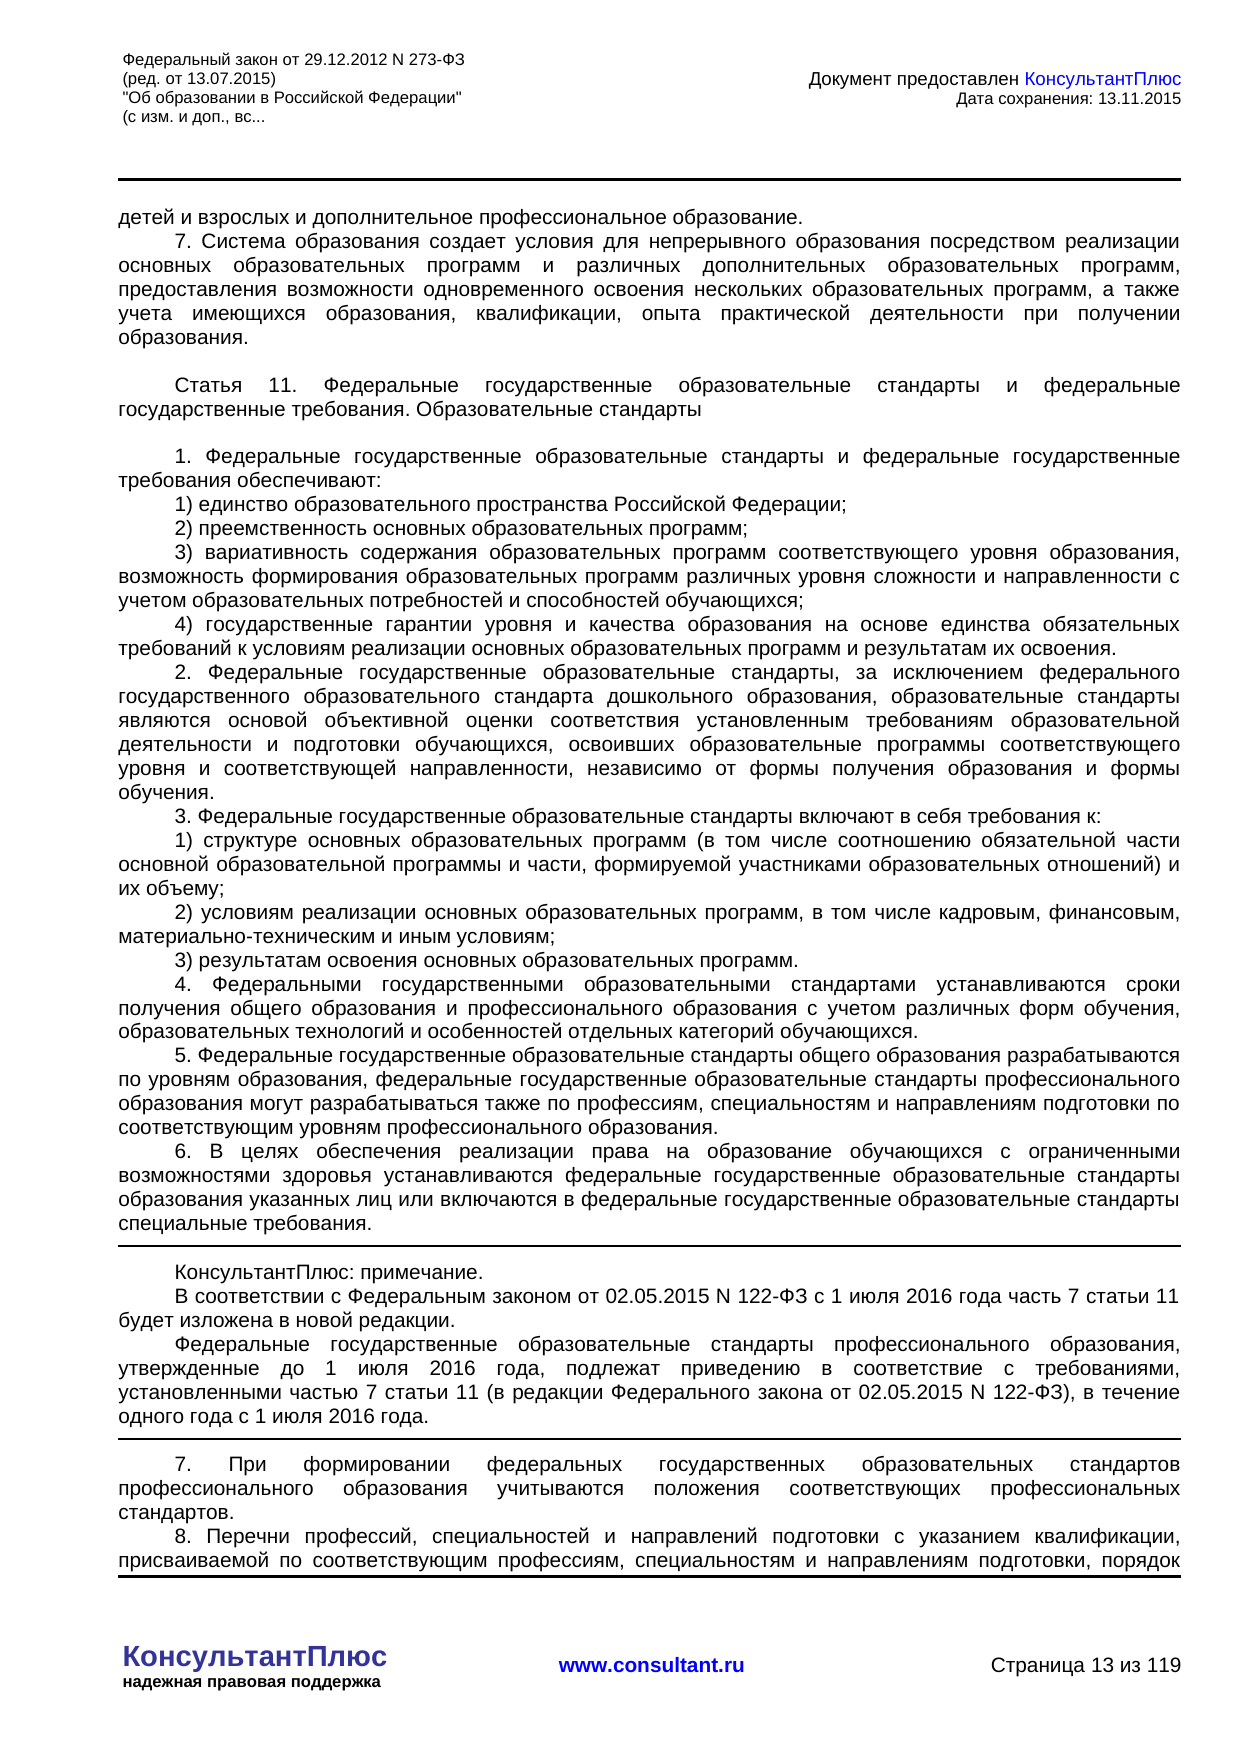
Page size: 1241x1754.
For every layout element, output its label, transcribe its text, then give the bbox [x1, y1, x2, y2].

text 1. Федеральные государственные образовательные стандарты и федеральные государственные требования обеспечивают: [118, 444, 1181, 492]
text 1) единство образовательного пространства Российской Федерации; [118, 492, 1181, 516]
text 3. Федеральные государственные образовательные стандарты включают в себя требования к: [118, 804, 1181, 828]
text 3) вариативность содержания образовательных программ соответствующего уровня образования, возможность формирования образовательных программ различных уровня сложности и направленности с учетом образовательных потребностей и способностей обучающихся; [118, 540, 1181, 612]
text 3) результатам освоения основных образовательных программ. [118, 947, 1181, 971]
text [118, 1524, 1181, 1572]
text Статья 11. Федеральные государственные образовательные стандарты и федеральные государственные требования. Образовательные стандарты [118, 372, 1181, 420]
text 2) условиям реализации основных образовательных программ, в том числе кадровым, финансовым, материально-техническим и иным условиям; [118, 899, 1181, 947]
text КонсультантПлюс: примечание. [118, 1260, 1181, 1284]
text 2. Федеральные государственные образовательные стандарты, за исключением федерального государственного образовательного стандарта дошкольного образования, образовательные стандарты являются основой объективной оценки соответствия установленным требованиям образовательной деятельности и подготовки обучающихся, освоивших образовательные программы соответствующего уровня и соответствующей направленности, независимо от формы получения образования и формы обучения. [118, 660, 1181, 804]
text В соответствии с Федеральным законом от 02.05.2015 N 122-ФЗ с 1 июля 2016 года часть 7 статьи 11 будет изложена в новой редакции. [118, 1284, 1181, 1332]
text 6. В целях обеспечения реализации права на образование обучающихся с ограниченными возможностями здоровья устанавливаются федеральные государственные образовательные стандарты образования указанных лиц или включаются в федеральные государственные образовательные стандарты специальные требования. [118, 1139, 1181, 1235]
text 4) государственные гарантии уровня и качества образования на основе единства обязательных требований к условиям реализации основных образовательных программ и результатам их освоения. [118, 612, 1181, 660]
text Федеральные государственные образовательные стандарты профессионального образования, утвержденные до 1 июля 2016 года, подлежат приведению в соответствие с требованиями, установленными частью 7 статьи 11 (в редакции Федерального закона от 02.05.2015 N 122-ФЗ), в течение одного года с 1 июля 2016 года. [118, 1332, 1181, 1427]
text 5. Федеральные государственные образовательные стандарты общего образования разрабатываются по уровням образования, федеральные государственные образовательные стандарты профессионального образования могут разрабатываться также по профессиям, специальностям и направлениям подготовки по соответствующим уровням профессионального образования. [118, 1043, 1181, 1139]
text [118, 205, 1181, 229]
text 1) структуре основных образовательных программ (в том числе соотношению обязательной части основной образовательной программы и части, формируемой участниками образовательных отношений) и их объему; [118, 828, 1181, 899]
text 4. Федеральными государственными образовательными стандартами устанавливаются сроки получения общего образования и профессионального образования с учетом различных форм обучения, образовательных технологий и особенностей отдельных категорий обучающихся. [118, 971, 1181, 1043]
text 7. Система образования создает условия для непрерывного образования посредством реализации основных образовательных программ и различных дополнительных образовательных программ, предоставления возможности одновременного освоения нескольких образовательных программ, а также учета имеющихся образования, квалификации, опыта практической деятельности при получении образования. [118, 229, 1181, 348]
text 2) преемственность основных образовательных программ; [118, 516, 1181, 540]
text 7. При формировании федеральных государственных образовательных стандартов профессионального образования учитываются положения соответствующих профессиональных стандартов. [118, 1452, 1181, 1524]
